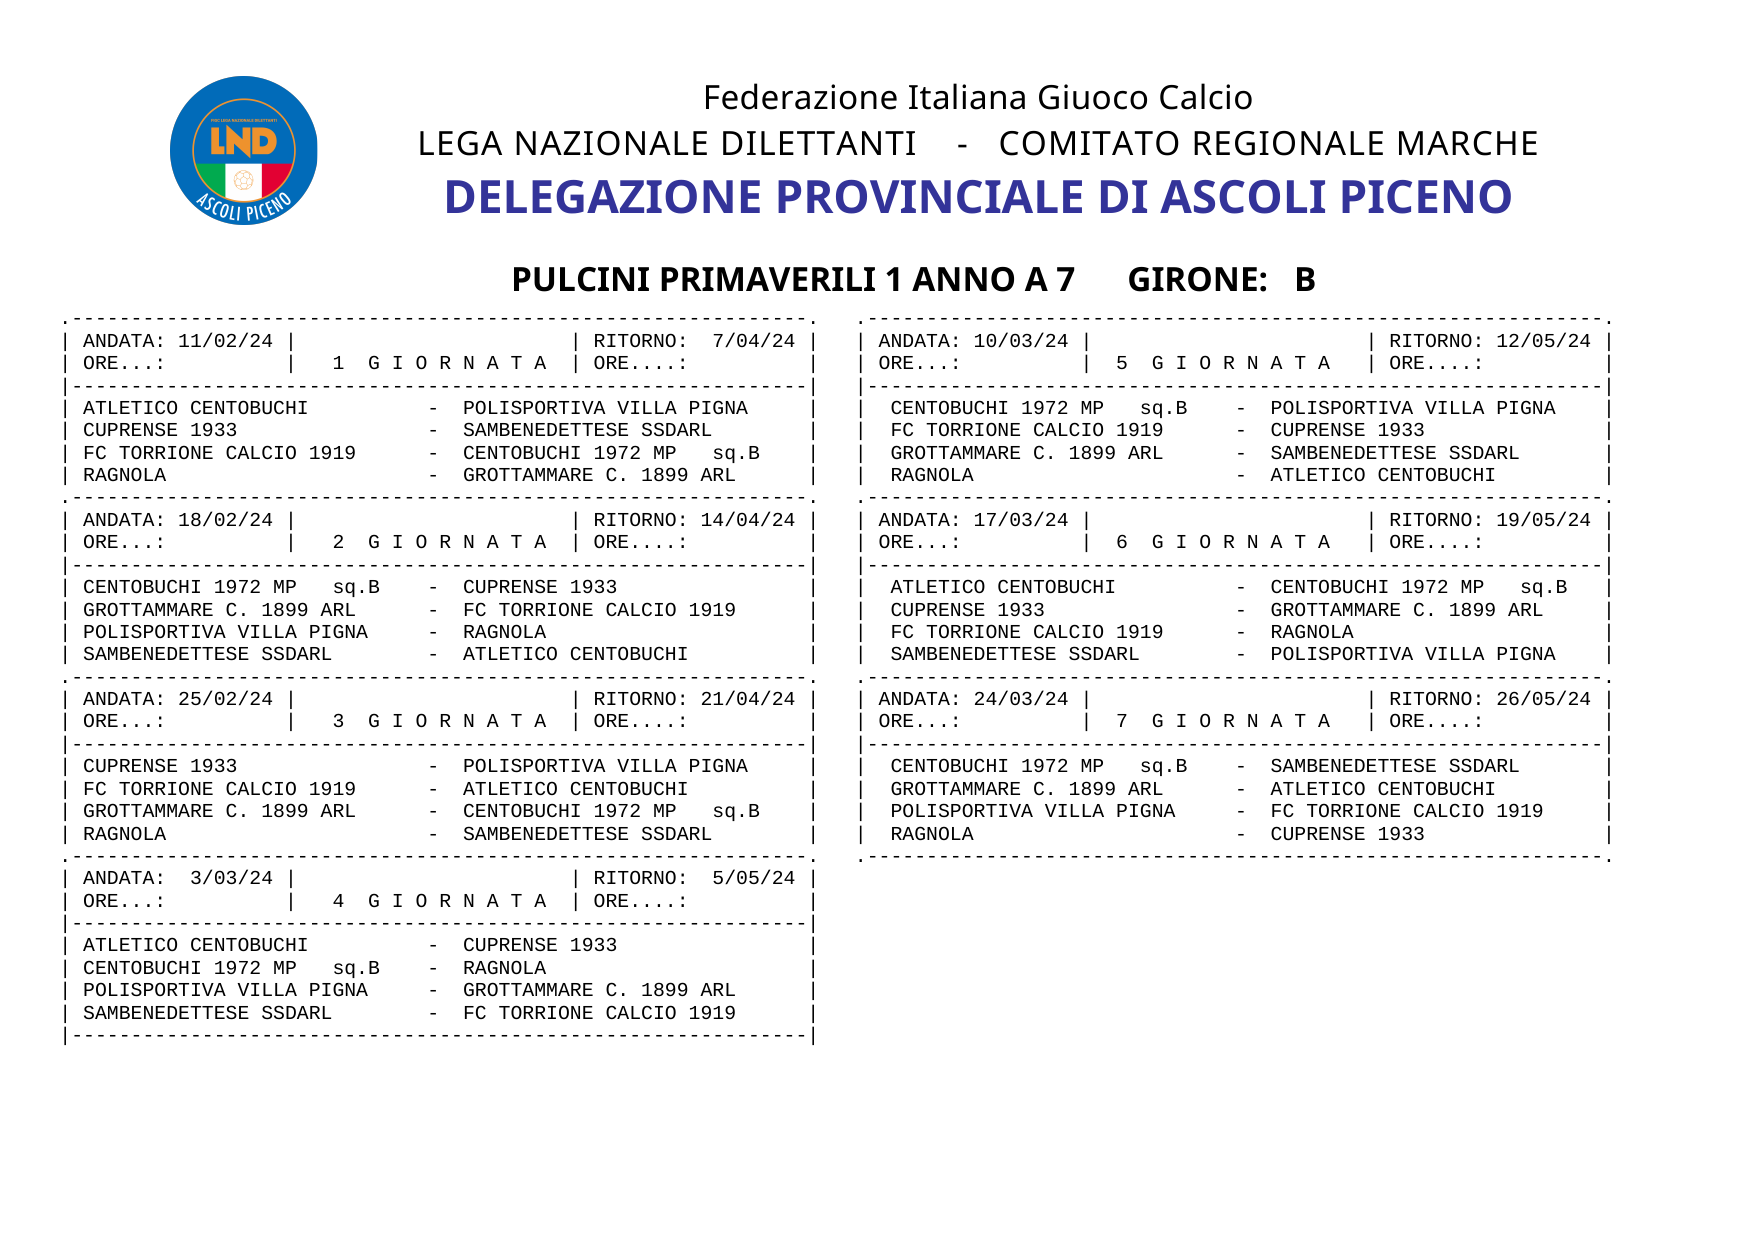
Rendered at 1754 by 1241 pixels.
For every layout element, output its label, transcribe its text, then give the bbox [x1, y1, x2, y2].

text | ORE...: | 1 G I O R N A T A | ORE....: | | ORE...: | 5 G I O R N A T A | ORE....: | [59, 353, 1695, 376]
text | ANDATA: 18/02/24 | | RITORNO: 14/04/24 | | ANDATA: 17/03/24 | | RITORNO: 19/05/24 | [59, 510, 1695, 532]
text |--------------------------------------------------------------| [59, 913, 1695, 935]
text | FC TORRIONE CALCIO 1919 - CENTOBUCHI 1972 MP sq.B | | GROTTAMMARE C. 1899 ARL - SAMBENEDETTESE SSDARL | [59, 443, 1695, 465]
text |--------------------------------------------------------------| [59, 1025, 1695, 1047]
text | POLISPORTIVA VILLA PIGNA - RAGNOLA | | FC TORRIONE CALCIO 1919 - RAGNOLA | [59, 622, 1695, 644]
text | ORE...: | 3 G I O R N A T A | ORE....: | | ORE...: | 7 G I O R N A T A | ORE....: | [59, 711, 1695, 734]
text |--------------------------------------------------------------| |--------------------------------------------------------------| [59, 376, 1695, 398]
text | ATLETICO CENTOBUCHI - CUPRENSE 1933 | [59, 935, 1695, 958]
text | ANDATA: 3/03/24 | | RITORNO: 5/05/24 | [59, 868, 1695, 891]
text | ANDATA: 25/02/24 | | RITORNO: 21/04/24 | | ANDATA: 24/03/24 | | RITORNO: 26/05/24 | [59, 689, 1695, 711]
text | ANDATA: 11/02/24 | | RITORNO: 7/04/24 | | ANDATA: 10/03/24 | | RITORNO: 12/05/24 | [59, 331, 1695, 353]
text | CUPRENSE 1933 - SAMBENEDETTESE SSDARL | | FC TORRIONE CALCIO 1919 - CUPRENSE 1933 | [59, 420, 1695, 443]
text | ATLETICO CENTOBUCHI - POLISPORTIVA VILLA PIGNA | | CENTOBUCHI 1972 MP sq.B - POLISPORTIVA VILLA PIGNA | [59, 398, 1695, 420]
text | CENTOBUCHI 1972 MP sq.B - RAGNOLA | [59, 958, 1695, 980]
text | GROTTAMMARE C. 1899 ARL - FC TORRIONE CALCIO 1919 | | CUPRENSE 1933 - GROTTAMMARE C. 1899 ARL | [59, 599, 1695, 622]
text | SAMBENEDETTESE SSDARL - FC TORRIONE CALCIO 1919 | [59, 1003, 1695, 1025]
text | POLISPORTIVA VILLA PIGNA - GROTTAMMARE C. 1899 ARL | [59, 980, 1695, 1003]
text | RAGNOLA - GROTTAMMARE C. 1899 ARL | | RAGNOLA - ATLETICO CENTOBUCHI | [59, 465, 1695, 487]
text | CENTOBUCHI 1972 MP sq.B - CUPRENSE 1933 | | ATLETICO CENTOBUCHI - CENTOBUCHI 1972 MP sq.B | [59, 577, 1695, 599]
text | ORE...: | 2 G I O R N A T A | ORE....: | | ORE...: | 6 G I O R N A T A | ORE....: | [59, 532, 1695, 555]
text | FC TORRIONE CALCIO 1919 - ATLETICO CENTOBUCHI | | GROTTAMMARE C. 1899 ARL - ATLETICO CENTOBUCHI | [59, 779, 1695, 801]
text .--------------------------------------------------------------. .--------------------------------------------------------------. [59, 308, 1695, 331]
text .--------------------------------------------------------------. .--------------------------------------------------------------. [59, 846, 1695, 868]
text | GROTTAMMARE C. 1899 ARL - CENTOBUCHI 1972 MP sq.B | | POLISPORTIVA VILLA PIGNA - FC TORRIONE CALCIO 1919 | [59, 801, 1695, 823]
text .--------------------------------------------------------------. .--------------------------------------------------------------. [59, 667, 1695, 689]
text .--------------------------------------------------------------. .--------------------------------------------------------------. [59, 487, 1695, 510]
text | RAGNOLA - SAMBENEDETTESE SSDARL | | RAGNOLA - CUPRENSE 1933 | [59, 823, 1695, 846]
picture [170, 76, 318, 225]
text | ORE...: | 4 G I O R N A T A | ORE....: | [59, 891, 1695, 913]
text | SAMBENEDETTESE SSDARL - ATLETICO CENTOBUCHI | | SAMBENEDETTESE SSDARL - POLISPORTIVA VILLA PIGNA | [59, 644, 1695, 667]
text PULCINI PRIMAVERILI 1 ANNO A 7 GIRONE: B [59, 256, 1695, 301]
text |--------------------------------------------------------------| |--------------------------------------------------------------| [59, 734, 1695, 756]
text | CUPRENSE 1933 - POLISPORTIVA VILLA PIGNA | | CENTOBUCHI 1972 MP sq.B - SAMBENEDETTESE SSDARL | [59, 756, 1695, 779]
text |--------------------------------------------------------------| |--------------------------------------------------------------| [59, 555, 1695, 577]
